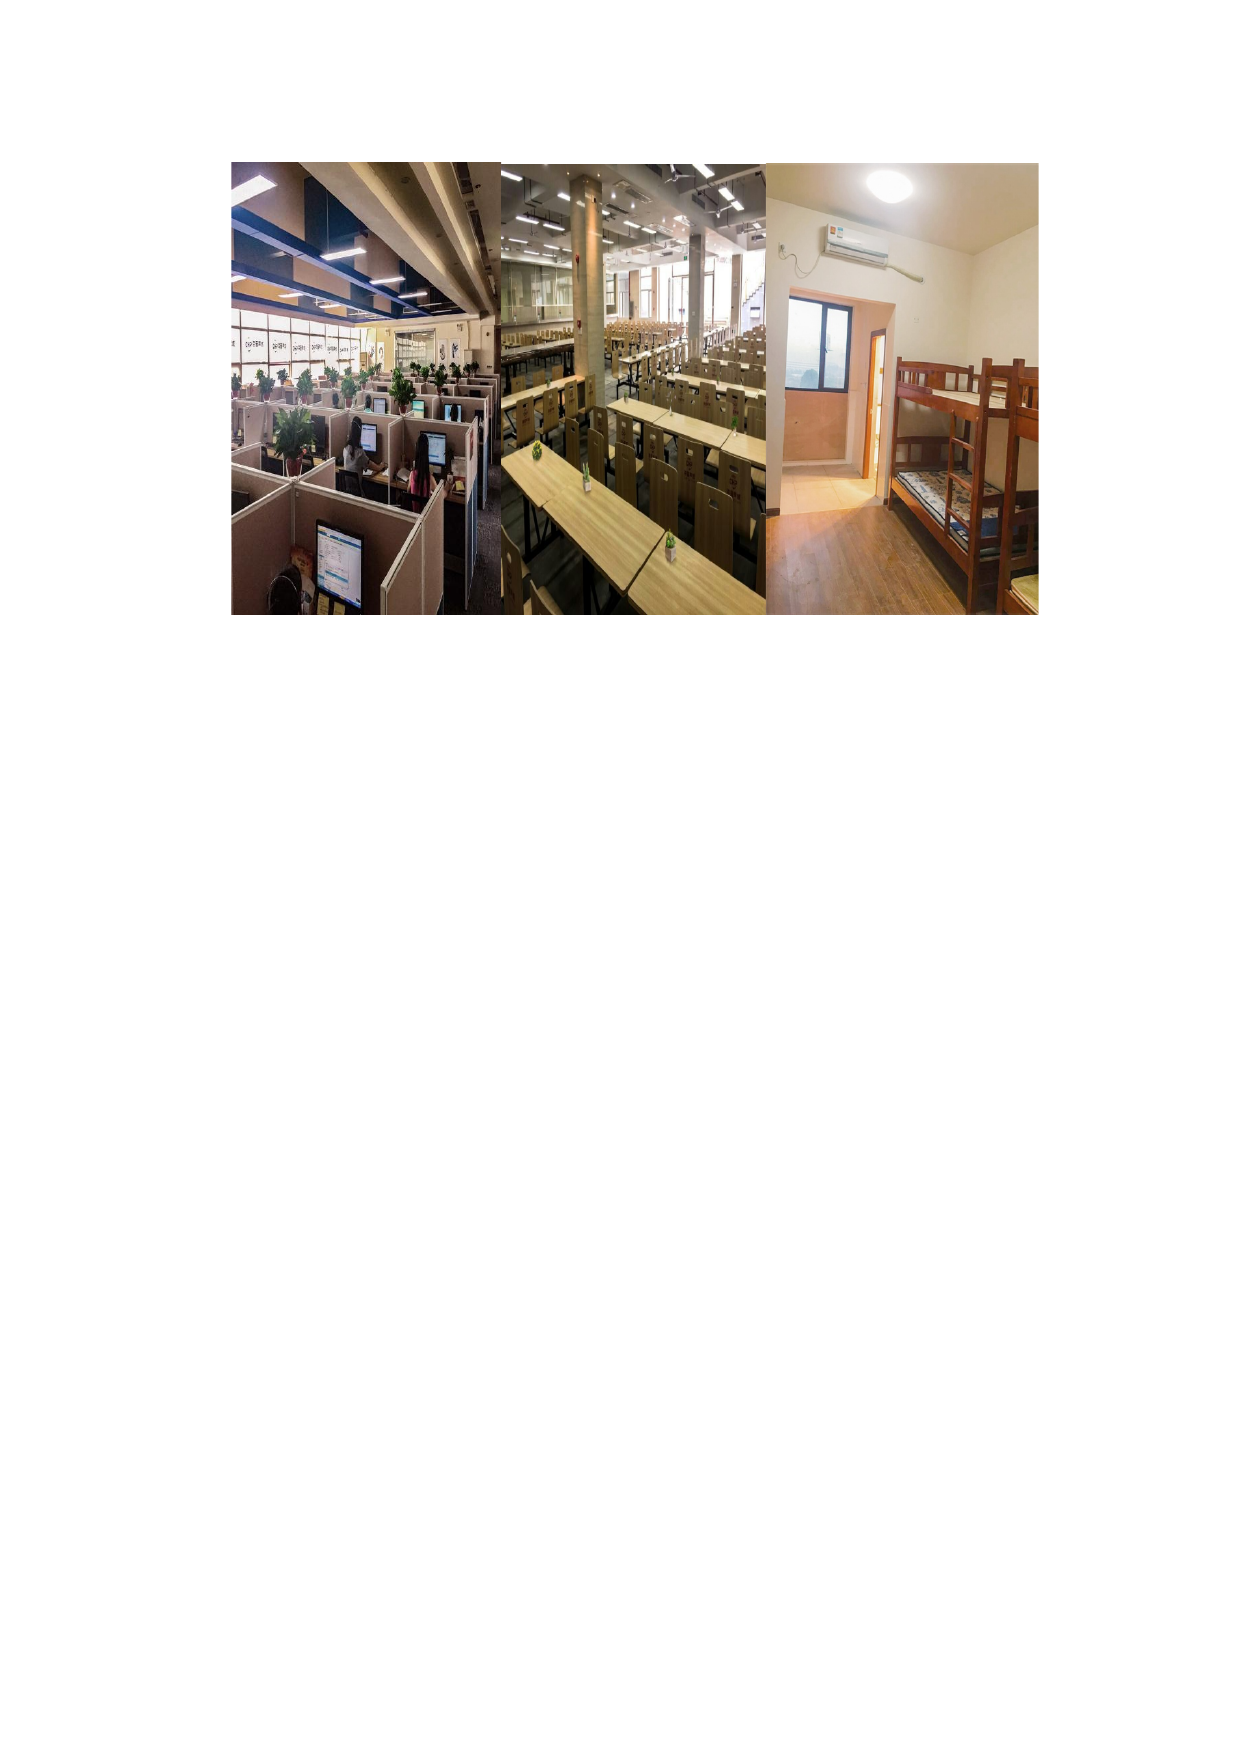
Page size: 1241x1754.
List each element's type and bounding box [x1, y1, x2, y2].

picture [231, 162, 1039, 615]
